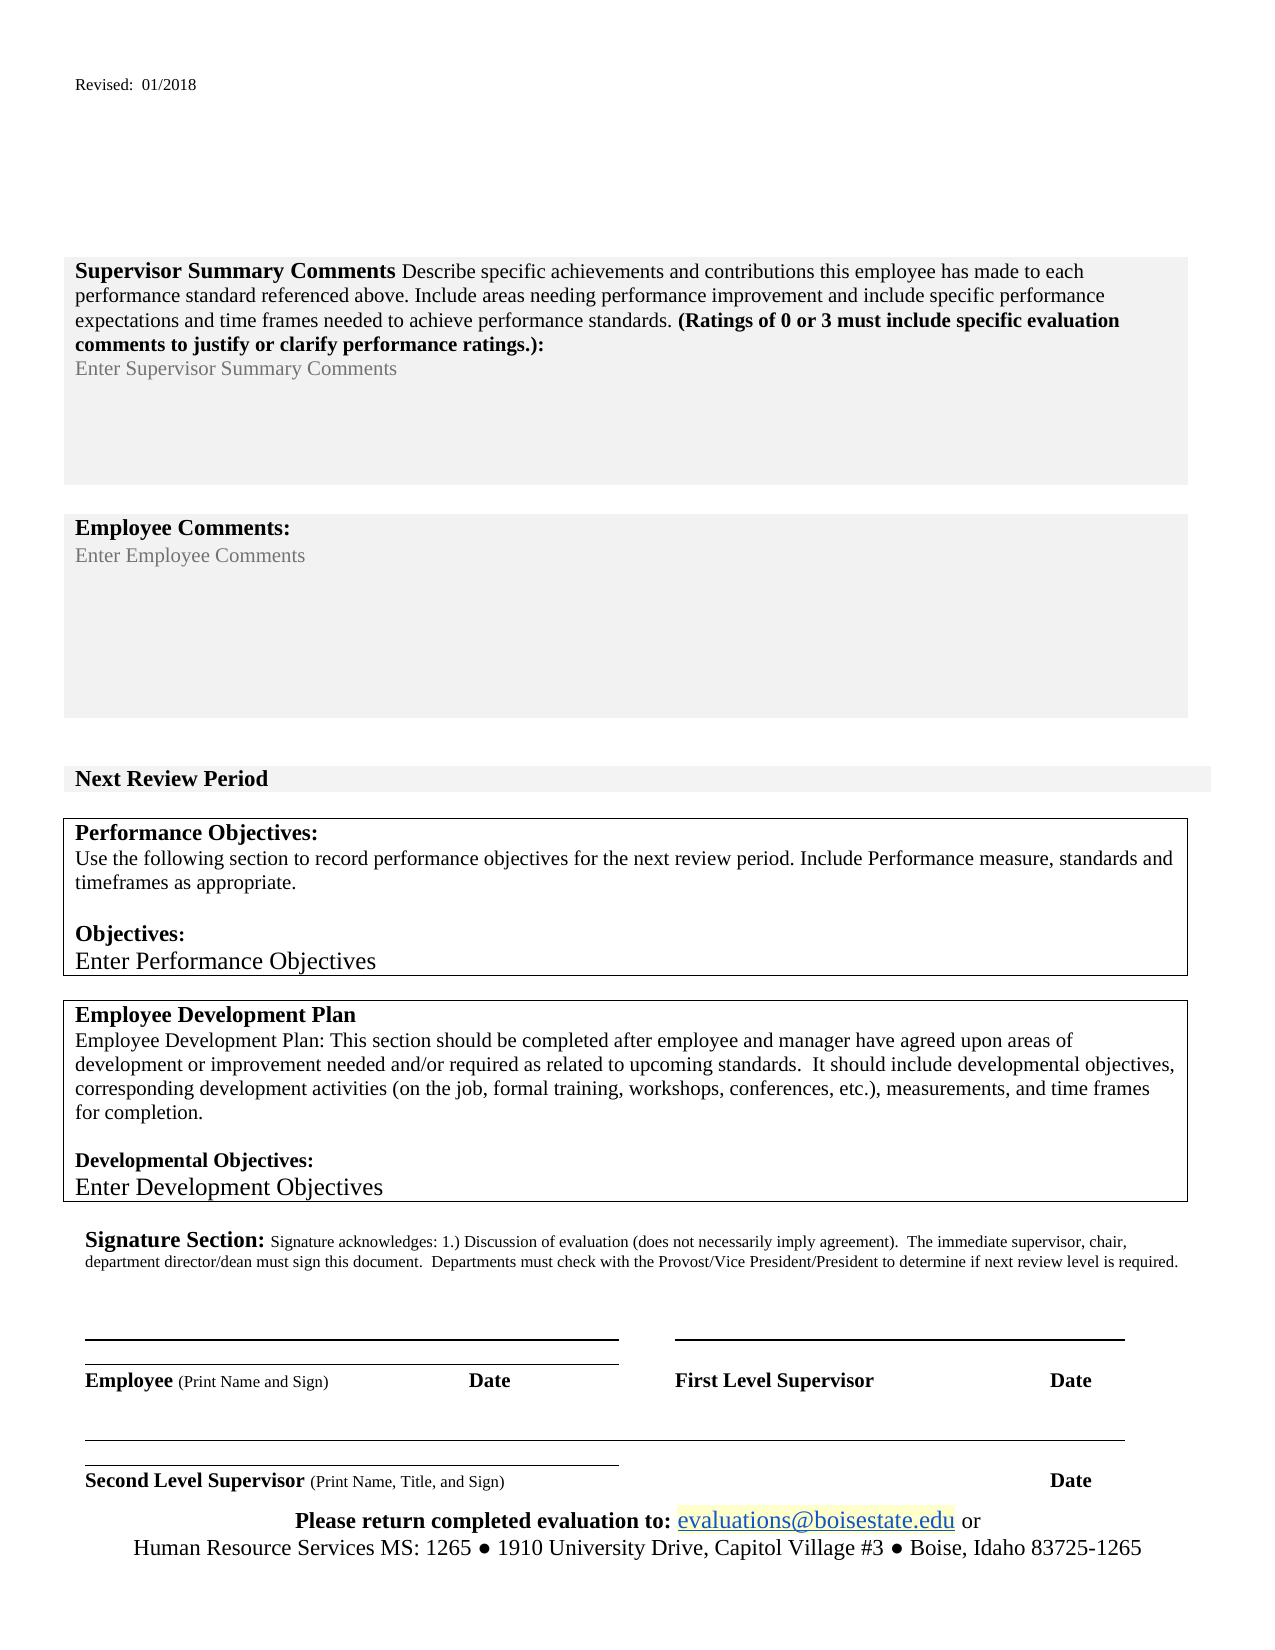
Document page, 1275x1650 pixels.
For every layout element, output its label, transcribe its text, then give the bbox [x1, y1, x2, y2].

table_header Performance Objectives: Use the following section to record performance objectives for the next review period. Include Performance measure, standards and timeframes as appropriate. Objectives: [64, 819, 1187, 975]
text Employee (Print Name and Sign) Date First Level Supervisor Date [85, 1367, 1200, 1392]
table_header Next Review Period [64, 766, 1211, 792]
table_header Supervisor Summary Comments Describe specific achievements and contributions this employee has made to each performance standard referenced above. Include areas needing performance improvement and include specific performance expectations and time frames needed to achieve performance standards. (Ratings of 0 or 3 must include specific evaluation comments to justify or clarify performance ratings.): [64, 257, 1188, 485]
text Signature Section: Signature acknowledges: 1.) Discussion of evaluation (does not necessarily imply agreement). The immediate supervisor, chair, department director/dean must sign this document. Departments must check with the Provost/Vice President/President to determine if next review level is required. [85, 1226, 1200, 1291]
text Second Level Supervisor (Print Name, Title, and Sign) Date [85, 1468, 1200, 1492]
table_header Employee Comments: [64, 514, 1188, 718]
table_header Employee Development Plan Employee Development Plan: This section should be completed after employee and manager have agreed upon areas of development or improvement needed and/or required as related to upcoming standards. It should include developmental objectives, corresponding development activities (on the job, formal training, workshops, conferences, etc.), measurements, and time frames for completion. Developmental Objectives: [64, 1001, 1187, 1201]
